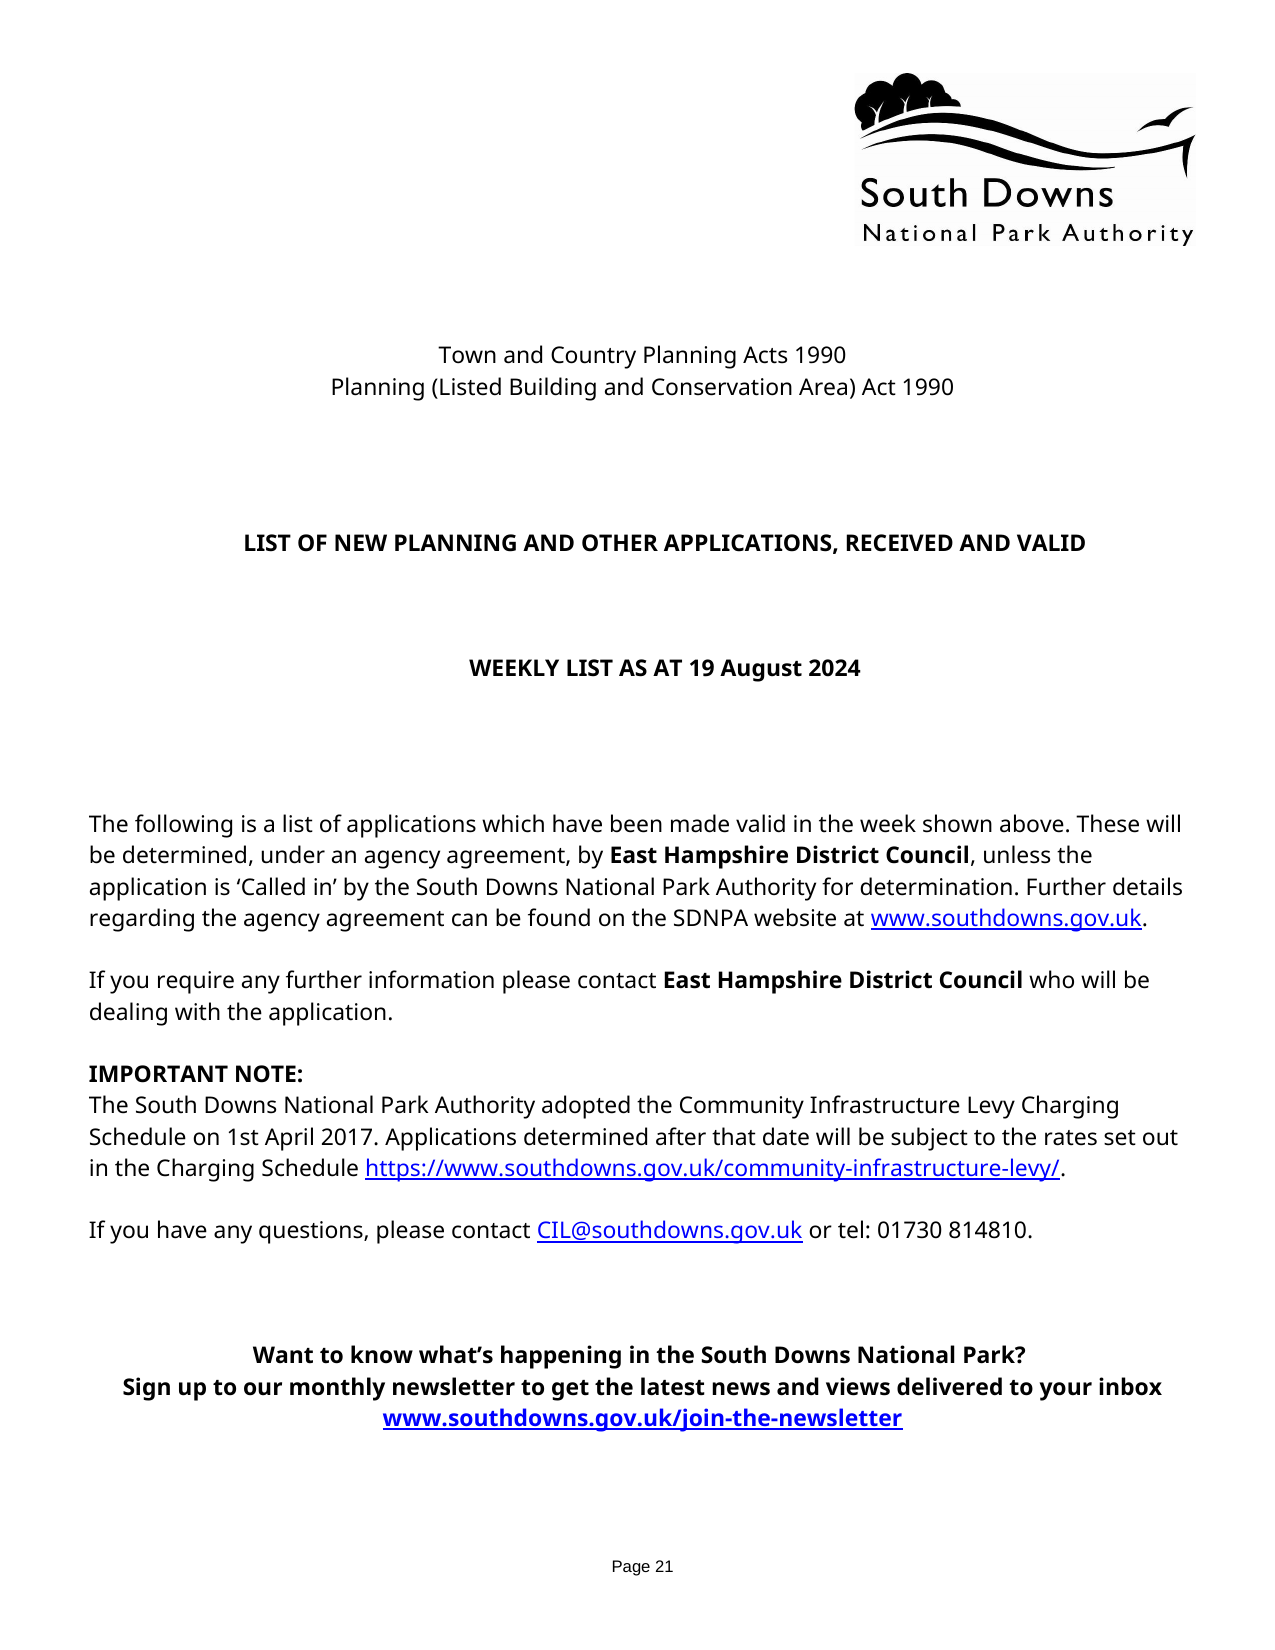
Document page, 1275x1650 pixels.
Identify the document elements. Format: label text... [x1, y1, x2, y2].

text Want to know what’s happening in the South Downs National Park? Sign up to our monthly newsletter to get the latest news and views delivered to your inbox [89, 1339, 1196, 1402]
text WEEKLY LIST AS AT 19 August 2024 [89, 652, 1241, 683]
text IMPORTANT NOTE: [89, 1058, 1196, 1089]
text The following is a list of applications which have been made valid in the week shown above. These will be determined, under an agency agreement, by East Hampshire District Council, unless the application is ‘Called in’ by the South Downs National Park Authority for determination. Further details regarding the agency agreement can be found on the SDNPA website at www.southdowns.gov.uk. [89, 808, 1196, 933]
text The South Downs National Park Authority adopted the Community Infrastructure Levy Charging Schedule on 1st April 2017. Applications determined after that date will be subject to the rates set out in the Charging Schedule https://www.southdowns.gov.uk/community-infrastructure-levy/. [89, 1089, 1196, 1183]
picture [854, 73, 1197, 246]
text If you have any questions, please contact CIL@southdowns.gov.uk or tel: 01730 814810. [89, 1214, 1196, 1246]
text Planning (Listed Building and Conservation Area) Act 1990 [89, 371, 1196, 402]
text If you require any further information please contact East Hampshire District Council who will be dealing with the application. [89, 964, 1196, 1027]
text www.southdowns.gov.uk/join-the-newsletter [89, 1402, 1196, 1433]
text Town and Country Planning Acts 1990 [89, 339, 1196, 371]
text LIST OF NEW PLANNING AND OTHER APPLICATIONS, RECEIVED AND VALID [89, 527, 1241, 558]
